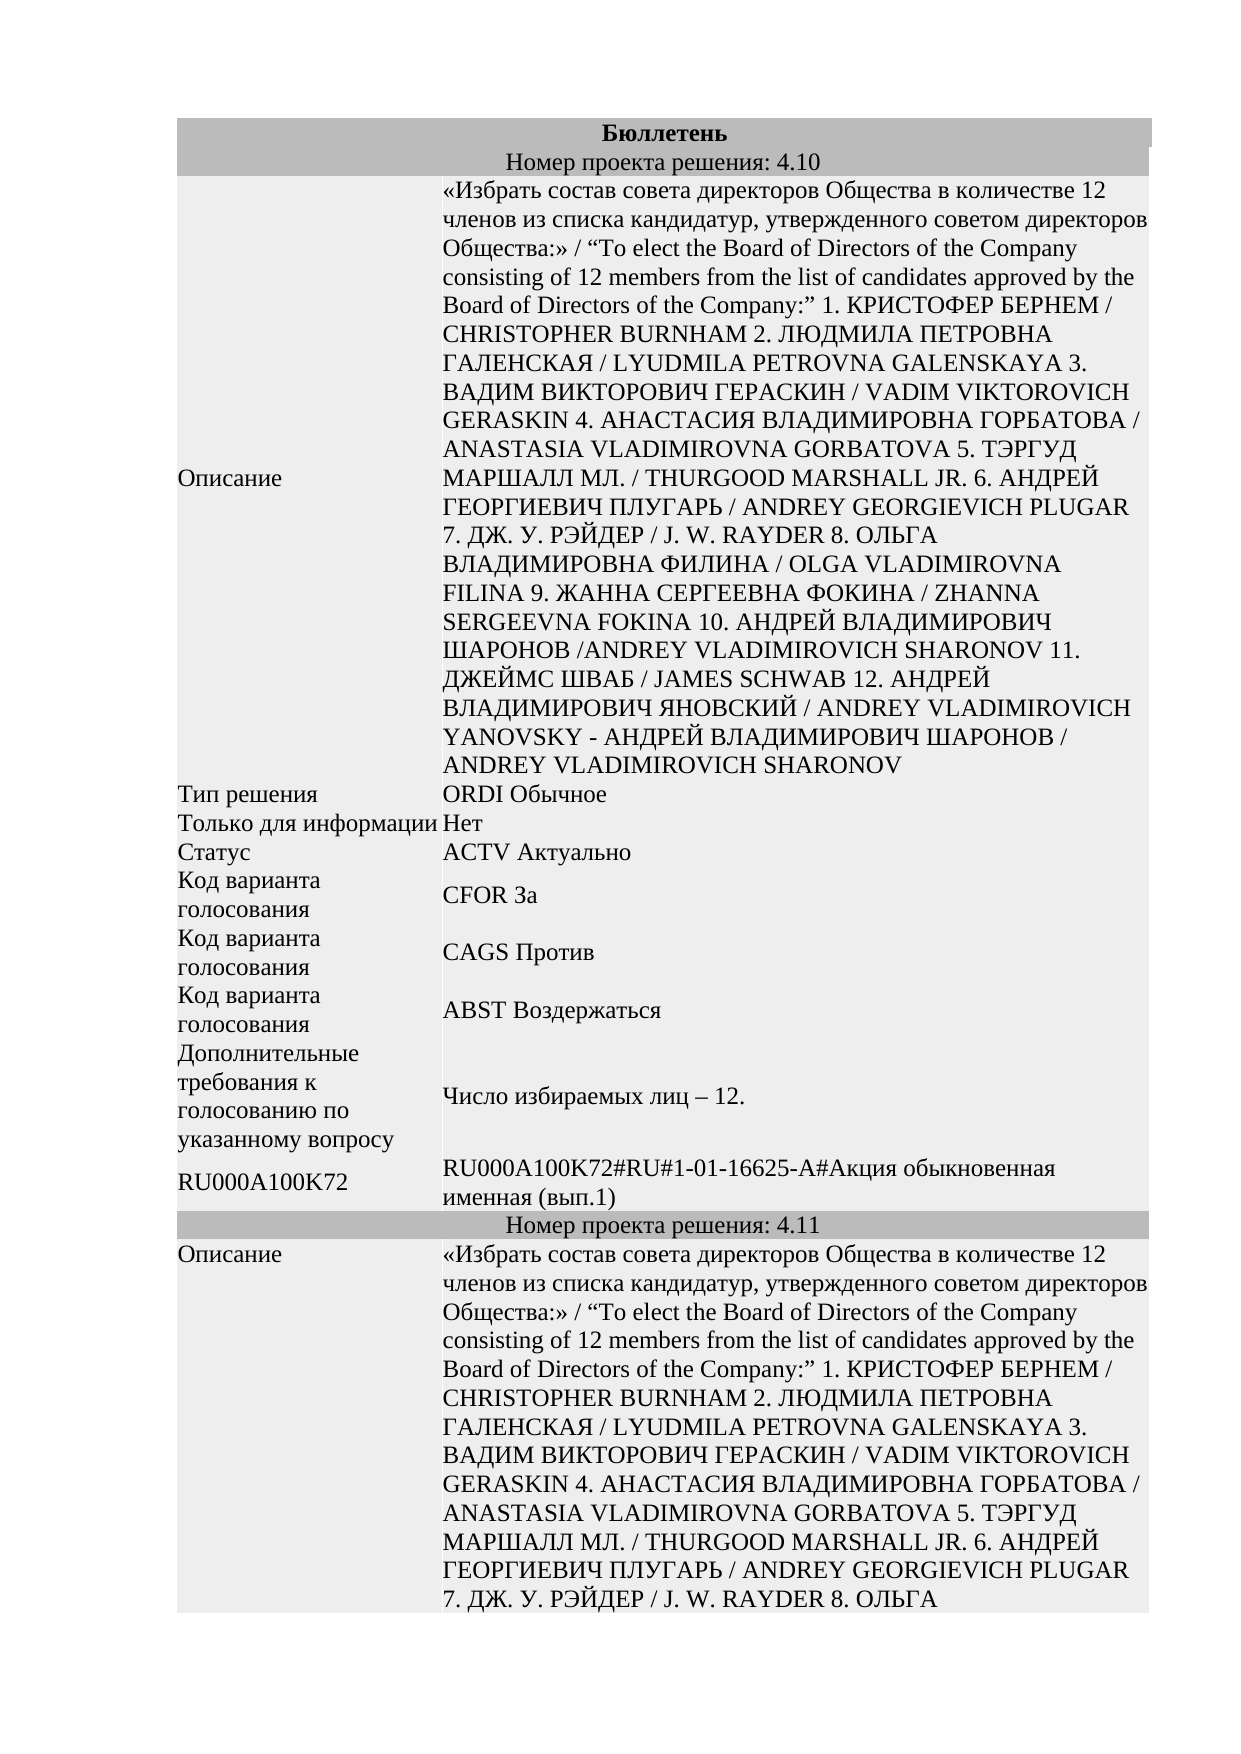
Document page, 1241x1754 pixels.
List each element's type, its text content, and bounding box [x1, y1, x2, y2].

table_cell Дополнительные требования к голосованию по указанному вопросу [177, 1038, 442, 1153]
table_cell RU000A100K72 [177, 1153, 442, 1211]
table_cell Описание [177, 176, 442, 779]
table_cell «Избрать состав совета директоров Общества в количестве 12 членов из списка кандидатур, утвержденного советом директоров Общества:» / “To elect the Board of Directors of the Company consisting of 12 members from the list of candidates approved by the Board of Directors of the Company:” 1. КРИСТОФЕР БЕРНЕМ / CHRISTOPHER BURNHAM 2. ЛЮДМИЛА ПЕТРОВНА ГАЛЕНСКАЯ / LYUDMILA PETROVNA GALENSKAYA 3. ВАДИМ ВИКТОРОВИЧ ГЕРАСКИН / VADIM VIKTOROVICH GERASKIN 4. АНАСТАСИЯ ВЛАДИМИРОВНА ГОРБАТОВА / ANASTASIA VLADIMIROVNA GORBATOVA 5. ТЭРГУД МАРШАЛЛ МЛ. / THURGOOD MARSHALL JR. 6. АНДРЕЙ ГЕОРГИЕВИЧ ПЛУГАРЬ / ANDREY GEORGIEVICH PLUGAR 7. ДЖ. У. РЭЙДЕР / J. W. RAYDER 8. ОЛЬГА ВЛАДИМИРОВНА ФИЛИНА / OLGA VLADIMIROVNA FILINA 9. ЖАННА СЕРГЕЕВНА ФОКИНА / ZHANNA SERGEEVNA FOKINA 10. АНДРЕЙ ВЛАДИМИРОВИЧ ШАРОНОВ /ANDREY VLADIMIROVICH SHARONOV 11. ДЖЕЙМС ШВАБ / JAMES SCHWAB 12. АНДРЕЙ ВЛАДИМИРОВИЧ ЯНОВСКИЙ / ANDREY VLADIMIROVICH YANOVSKY - АНДРЕЙ ВЛАДИМИРОВИЧ ШАРОНОВ / ANDREY VLADIMIROVICH SHARONOV [443, 176, 1149, 779]
table_header Бюллетень [177, 118, 1152, 147]
table_cell ACTV Актуально [443, 837, 1149, 866]
table_cell RU000A100K72#RU#1-01-16625-A#Акция обыкновенная именная (вып.1) [443, 1153, 1149, 1211]
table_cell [443, 1239, 1149, 1613]
table_cell ABST Воздержаться [443, 981, 1149, 1038]
table_cell Номер проекта решения: 4.11 [177, 1211, 1149, 1239]
table_cell Нет [443, 808, 1149, 837]
table_cell Код варианта голосования [177, 981, 442, 1038]
table_cell Число избираемых лиц – 12. [443, 1038, 1149, 1153]
table_cell Только для информации [177, 808, 442, 837]
table_cell CAGS Против [443, 923, 1149, 981]
table_cell Статус [177, 837, 442, 866]
table_cell Код варианта голосования [177, 866, 442, 923]
table_cell CFOR За [443, 866, 1149, 923]
table_cell Код варианта голосования [177, 923, 442, 981]
table_cell Номер проекта решения: 4.10 [177, 147, 1149, 176]
table_cell Тип решения [177, 779, 442, 808]
table_cell Описание [177, 1239, 442, 1613]
table_cell ORDI Обычное [443, 779, 1149, 808]
